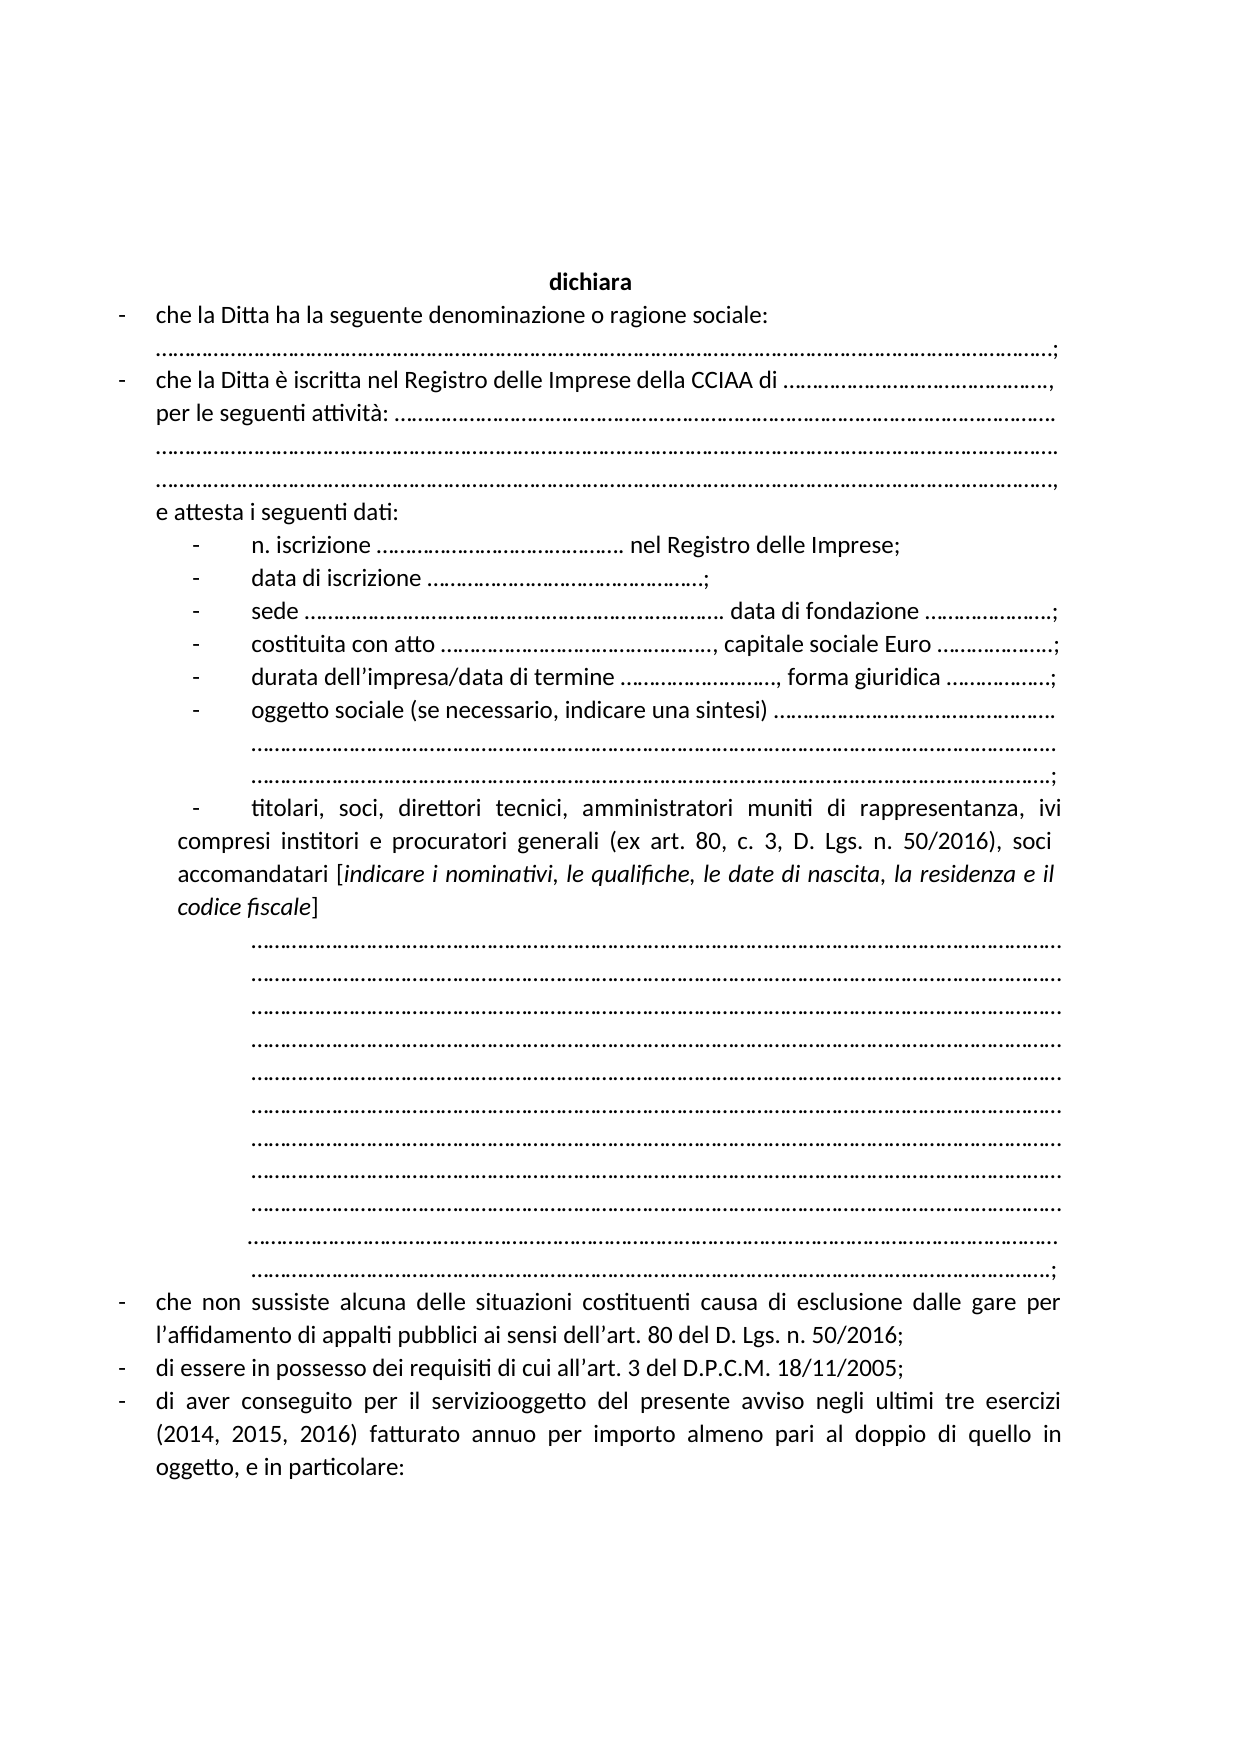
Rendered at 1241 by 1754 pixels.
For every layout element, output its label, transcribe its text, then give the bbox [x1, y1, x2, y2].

list titolari, soci, direttori tecnici, amministratori muniti di rappresentanza, ivi compresi institori e procuratori generali (ex art. 80, c. 3, D. Lgs. n. 50/2016), soci accomandatari [indicare i nominativi, le qualifiche, le date di nascita, la residenza e il codice fiscale] [162, 792, 1063, 922]
text dichiara [118, 266, 1063, 296]
list data di iscrizione …………………………………………; [162, 562, 1063, 593]
list sede ………………………………………………………………. data di fondazione ………………….; [162, 595, 1063, 626]
text …………………………………………………………………………………………………………………………… [213, 1220, 1063, 1251]
text …………………………………………………………………………………………………………………………… [213, 1154, 1063, 1185]
text …………………………………………………………………………………………………………………………… [213, 924, 1063, 955]
text …………………………………………………………………………………………………………………………… [213, 957, 1063, 988]
text ………………………………………………………………………………………………………………………….. [162, 727, 1063, 757]
list costituita con atto ……………………………………….., capitale sociale Euro ………………..; [162, 628, 1063, 658]
text …………………………………………………………………………………………………………………………… [213, 1187, 1063, 1218]
list oggetto sociale (se necessario, indicare una sintesi) …………………………………………. [162, 694, 1063, 724]
list che la Ditta è iscritta nel Registro delle Imprese della CCIAA di ………………………………………., per le seguenti attività: ……………………………………………………………………………………………………. [118, 364, 1063, 428]
text …………………………………………………………………………………………………………………………… [213, 1089, 1063, 1119]
list di aver conseguito per il serviziooggetto del presente avviso negli ultimi tre esercizi (2014, 2015, 2016) fatturato annuo per importo almeno pari al doppio di quello in oggetto, e in particolare: [118, 1385, 1063, 1481]
text ………………………………………………………………………………………………………………………….; [213, 1253, 1063, 1284]
text …………………………………………………………………………………………………………………………… …………………………………………………………………………………………………………………………… [213, 990, 1063, 1053]
list durata dell’impresa/data di termine ………………………, forma giuridica ………………; [162, 661, 1063, 691]
list che la Ditta ha la seguente denominazione o ragione sociale: …………………………………………………………………………………………………………………………………………; [118, 299, 1063, 362]
text …………………………………………………………………………………………………………………………………………, e attesta i seguenti dati: [156, 463, 1063, 527]
list che non sussiste alcuna delle situazioni costituenti causa di esclusione dalle gare per l’affidamento di appalti pubblici ai sensi dell’art. 80 del D. Lgs. n. 50/2016; [118, 1286, 1063, 1350]
text …………………………………………………………………………………………………………………………… [213, 1122, 1063, 1152]
text ………………………………………………………………………………………………………………………….; [162, 759, 1063, 790]
text …………………………………………………………………………………………………………………………… [213, 1056, 1063, 1086]
text …………………………………………………………………………………………………………………………………………. [156, 430, 1063, 461]
list di essere in possesso dei requisiti di cui all’art. 3 del D.P.C.M. 18/11/2005; [118, 1352, 1063, 1383]
list n. iscrizione ……………………………………. nel Registro delle Imprese; [162, 529, 1063, 560]
